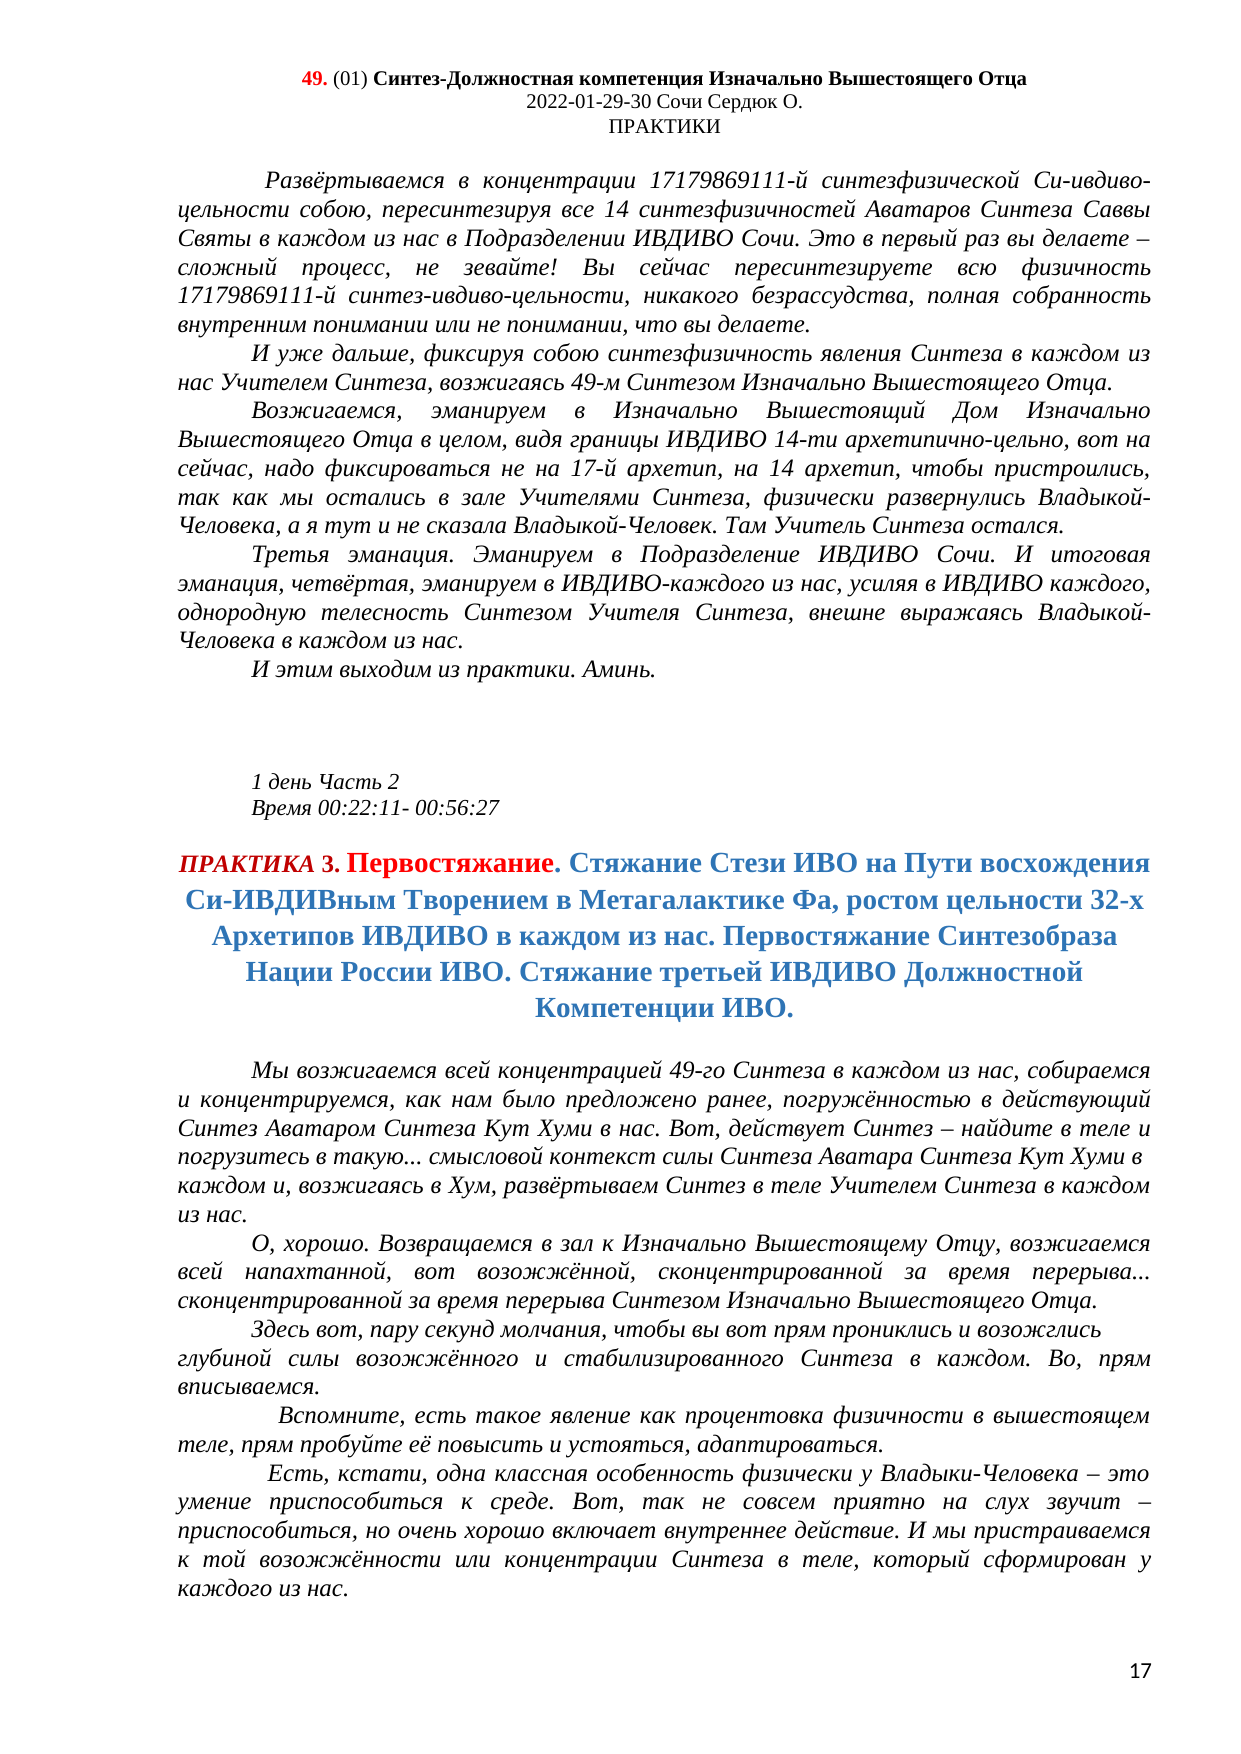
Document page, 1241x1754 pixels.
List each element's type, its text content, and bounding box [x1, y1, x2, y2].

text И уже дальше, фиксируя собою синтезфизичность явления Синтеза в каждом из нас Учителем Синтеза, возжигаясь 49-м Синтезом Изначально Вышестоящего Отца. [177, 338, 1152, 396]
text Третья эманация. Эманируем в Подразделение ИВДИВО Сочи. И итоговая эманация, четвёртая, эманируем в ИВДИВО-каждого из нас, усиляя в ИВДИВО каждого, однородную телесность Синтезом Учителя Синтеза, внешне выражаясь Владыкой-Человека в каждом из нас. [177, 539, 1152, 654]
text Вспомните, есть такое явление как процентовка физичности в вышестоящем теле, прям пробуйте её повысить и устояться, адаптироваться. [177, 1400, 1152, 1458]
text каждом и, возжигаясь в Хум, развёртываем Синтез в теле Учителем Синтеза в каждом из нас. [177, 1170, 1152, 1228]
text 1 день Часть 2 [177, 768, 1152, 794]
text Развёртываемся в концентрации 17179869111-й синтезфизической Си-ивдиво-цельности собою, пересинтезируя все 14 синтезфизичностей Аватаров Синтеза Саввы Святы в каждом из нас в Подразделении ИВДИВО Сочи. Это в первый раз вы делаете – сложный процесс, не зевайте! Вы сейчас пересинтезируете всю физичность 17179869111-й синтез-ивдиво-цельности, никакого безрассудства, полная собранность внутренним понимании или не понимании, что вы делаете. [177, 166, 1152, 338]
subtitle ПРАКТИКА 3. Первостяжание. Стяжание Стези ИВО на Пути восхождения Си-ИВДИВным Творением в Метагалактике Фа, ростом цельности 32-х Архетипов ИВДИВО в каждом из нас. Первостяжание Синтезобраза Нации России ИВО. Стяжание третьей ИВДИВО Должностной Компетенции ИВО. [177, 846, 1152, 1024]
text глубиной силы возожжённого и стабилизированного Синтеза в каждом. Во, прям вписываемся. [177, 1343, 1152, 1400]
text Время 00:22:11- 00:56:27 [177, 794, 1152, 821]
text Возжигаемся, эманируем в Изначально Вышестоящий Дом Изначально Вышестоящего Отца в целом, видя границы ИВДИВО 14-ти архетипично-цельно, вот на сейчас, надо фиксироваться не на 17-й архетип, на 14 архетип, чтобы пристроились, так как мы остались в зале Учителями Синтеза, физически развернулись Владыкой-Человека, а я тут и не сказала Владыкой-Человек. Там Учитель Синтеза остался. [177, 396, 1152, 539]
text И этим выходим из практики. Аминь. [177, 654, 1152, 683]
text Есть, кстати, одна классная особенность физически у Владыки-Человека – это умение приспособиться к среде. Вот, так не совсем приятно на слух звучит – приспособиться, но очень хорошо включает внутреннее действие. И мы пристраиваемся к той возожжённости или концентрации Синтеза в теле, который сформирован у каждого из нас. [177, 1458, 1152, 1601]
text Здесь вот, пару секунд молчания, чтобы вы вот прям прониклись и возожглись [177, 1314, 1152, 1343]
text Мы возжигаемся всей концентрацией 49-го Синтеза в каждом из нас, собираемся и концентрируемся, как нам было предложено ранее, погружённостью в действующий Синтез Аватаром Синтеза Кут Хуми в нас. Вот, действует Синтез – найдите в теле и погрузитесь в такую... смысловой контекст силы Синтеза Аватара Синтеза Кут Хуми в [177, 1055, 1152, 1170]
text О, хорошо. Возвращаемся в зал к Изначально Вышестоящему Отцу, возжигаемся всей напахтанной, вот возожжённой, сконцентрированной за время перерыва... сконцентрированной за время перерыва Синтезом Изначально Вышестоящего Отца. [177, 1228, 1152, 1314]
